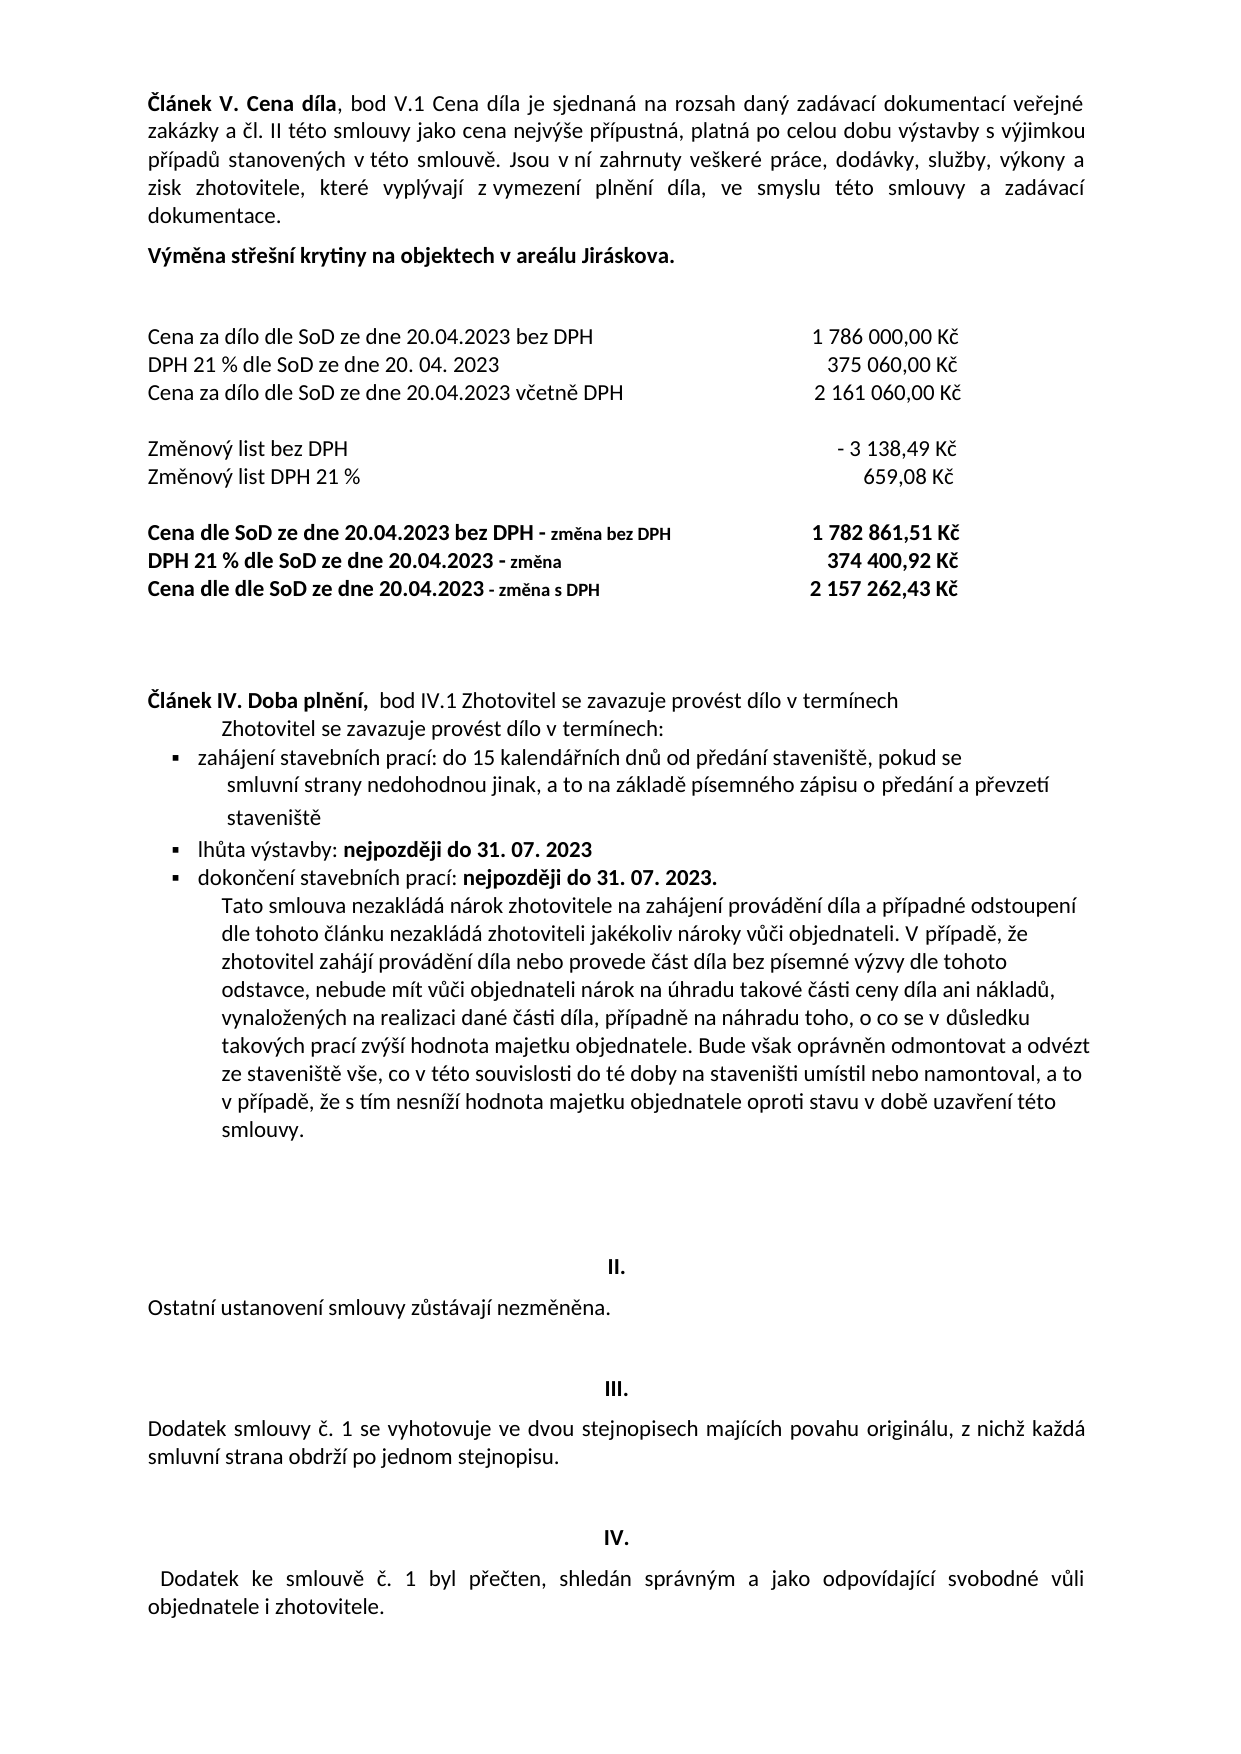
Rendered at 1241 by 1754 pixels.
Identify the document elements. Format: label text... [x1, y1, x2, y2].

text III. [148, 1374, 1086, 1402]
text Cena dle dle SoD ze dne 20.04.2023 - změna s DPH 2 157 262,43 Kč [148, 574, 1086, 602]
text Ostatní ustanovení smlouvy zůstávají nezměněna. [148, 1293, 1086, 1321]
text smluvní strany nedohodnou jinak, a to na základě písemného zápisu o předání a převzetí [221, 771, 1093, 799]
list dokončení stavebních prací: nejpozději do 31. 07. 2023. [148, 863, 1093, 891]
text Dodatek ke smlouvě č. 1 byl přečten, shledán správným a jako odpovídající svobodné vůli objednatele i zhotovitele. [148, 1564, 1086, 1620]
text Změnový list DPH 21 % 659,08 Kč [148, 462, 1086, 490]
text Cena za dílo dle SoD ze dne 20.04.2023 včetně DPH 2 161 060,00 Kč [148, 378, 1086, 406]
text II. [148, 1252, 1086, 1280]
text Tato smlouva nezakládá nárok zhotovitele na zahájení provádění díla a případné odstoupení dle tohoto článku nezakládá zhotoviteli jakékoliv nároky vůči objednateli. V případě, že zhotovitel zahájí provádění díla nebo provede část díla bez písemné výzvy dle tohoto odstavce, nebude mít vůči objednateli nárok na úhradu takové části ceny díla ani nákladů, vynaložených na realizaci dané části díla, případně na náhradu toho, o co se v důsledku takových prací zvýší hodnota majetku objednatele. Bude však oprávněn odmontovat a odvézt ze staveniště vše, co v této souvislosti do té doby na staveništi umístil nebo namontoval, a to v případě, že s tím nesníží hodnota majetku objednatele oproti stavu v době uzavření této smlouvy. [221, 891, 1093, 1143]
text Výměna střešní krytiny na objektech v areálu Jiráskova. [148, 241, 1086, 269]
text Dodatek smlouvy č. 1 se vyhotovuje ve dvou stejnopisech majících povahu originálu, z nichž každá smluvní strana obdrží po jednom stejnopisu. [148, 1414, 1086, 1470]
text Zhotovitel se zavazuje provést dílo v termínech: [221, 714, 1093, 743]
text Článek V. Cena díla, bod V.1 Cena díla je sjednaná na rozsah daný zadávací dokumentací veřejné zakázky a čl. II této smlouvy jako cena nejvýše přípustná, platná po celou dobu výstavby s výjimkou případů stanovených v této smlouvě. Jsou v ní zahrnuty veškeré práce, dodávky, služby, výkony a zisk zhotovitele, které vyplývají z vymezení plnění díla, ve smyslu této smlouvy a zadávací dokumentace. [148, 89, 1086, 229]
text Cena za dílo dle SoD ze dne 20.04.2023 bez DPH 1 786 000,00 Kč [148, 322, 1086, 350]
list lhůta výstavby: nejpozději do 31. 07. 2023 [148, 835, 1093, 863]
text IV. [148, 1523, 1086, 1551]
text Článek IV. Doba plnění, bod IV.1 Zhotovitel se zavazuje provést dílo v termínech [148, 687, 1086, 714]
text DPH 21 % dle SoD ze dne 20. 04. 2023 375 060,00 Kč [148, 350, 1086, 378]
list zahájení stavebních prací: do 15 kalendářních dnů od předání staveniště, pokud se [148, 743, 1093, 771]
text Změnový list bez DPH - 3 138,49 Kč [148, 434, 1086, 462]
text Cena dle SoD ze dne 20.04.2023 bez DPH - změna bez DPH 1 782 861,51 Kč [148, 518, 1086, 546]
text DPH 21 % dle SoD ze dne 20.04.2023 - změna 374 400,92 Kč [148, 546, 1086, 574]
text staveniště [221, 803, 1093, 831]
